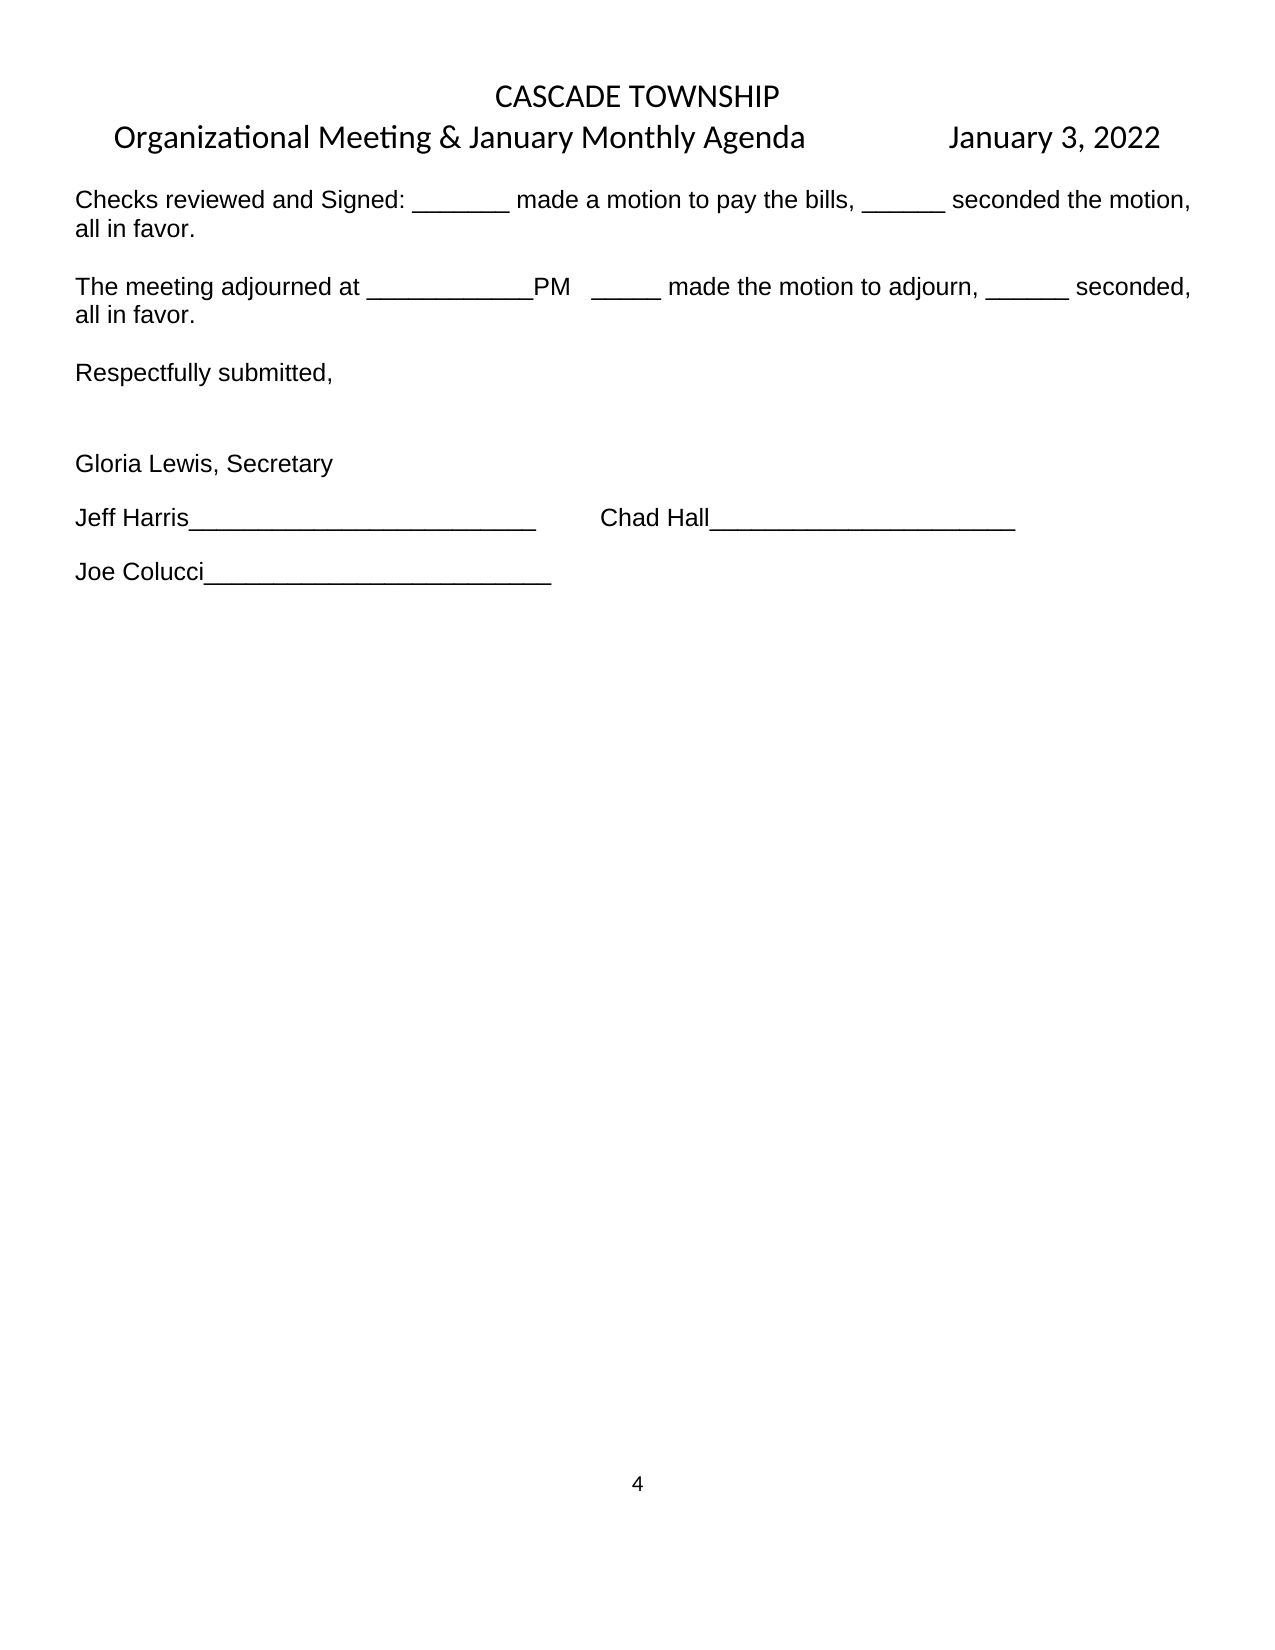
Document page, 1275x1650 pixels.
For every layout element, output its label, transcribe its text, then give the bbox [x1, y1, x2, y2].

text Gloria Lewis, Secretary [75, 449, 1200, 477]
text Joe Colucci_________________________ [75, 556, 1200, 585]
text Jeff Harris_________________________ Chad Hall______________________ [75, 503, 1200, 531]
text Respectfully submitted, [75, 358, 1200, 386]
text Checks reviewed and Signed: _______ made a motion to pay the bills, ______ seconded the motion, all in favor. [75, 185, 1200, 243]
text The meeting adjourned at ____________PM _____ made the motion to adjourn, ______ seconded, all in favor. [75, 271, 1200, 329]
